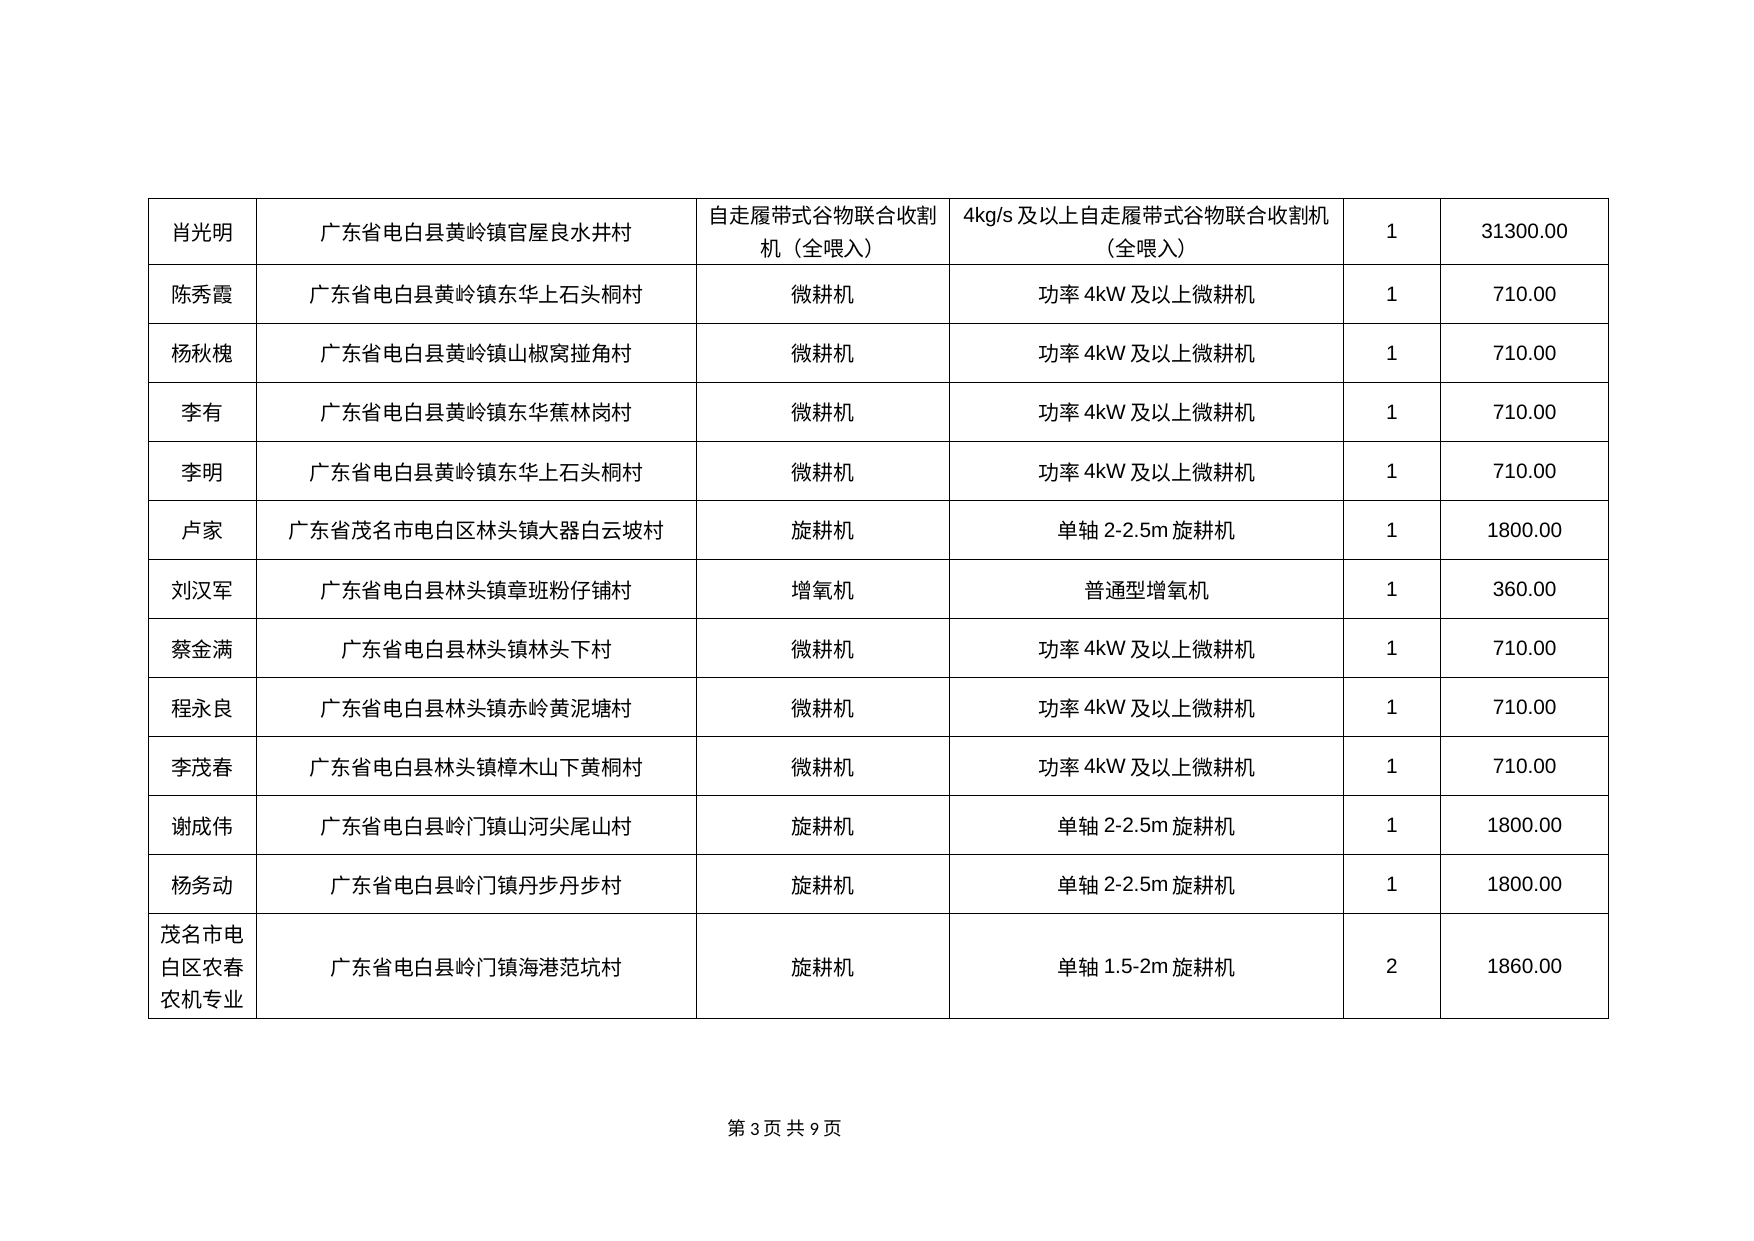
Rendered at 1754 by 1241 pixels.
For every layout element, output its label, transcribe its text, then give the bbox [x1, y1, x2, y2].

table_cell 710.00 [1441, 678, 1608, 736]
table_cell 微耕机 [697, 678, 949, 736]
table_cell 微耕机 [697, 383, 949, 441]
table_cell 广东省电白县林头镇章班粉仔铺村 [257, 560, 696, 618]
table_cell 功率4kW及以上微耕机 [950, 383, 1343, 441]
table_cell 1 [1344, 383, 1440, 441]
table_cell 旋耕机 [697, 501, 949, 559]
table_cell 单轴1.5-2m旋耕机 [950, 914, 1343, 1017]
table_cell 广东省电白县黄岭镇东华蕉林岗村 [257, 383, 696, 441]
table_cell 卢家 [149, 501, 256, 559]
table_cell 广东省茂名市电白区林头镇大器白云坡村 [257, 501, 696, 559]
table_cell 旋耕机 [697, 796, 949, 854]
table_cell 710.00 [1441, 737, 1608, 795]
table_cell 广东省电白县岭门镇丹步丹步村 [257, 855, 696, 913]
table_cell 功率4kW及以上微耕机 [950, 678, 1343, 736]
table_cell 1 [1344, 796, 1440, 854]
table_cell 710.00 [1441, 324, 1608, 382]
table_cell 1 [1344, 501, 1440, 559]
table_cell 710.00 [1441, 265, 1608, 323]
table_cell 广东省电白县林头镇赤岭黄泥塘村 [257, 678, 696, 736]
table_cell 1 [1344, 199, 1440, 264]
table_cell 功率4kW及以上微耕机 [950, 619, 1343, 677]
table_cell 1 [1344, 855, 1440, 913]
table_cell 1 [1344, 265, 1440, 323]
table_cell 单轴2-2.5m旋耕机 [950, 501, 1343, 559]
table_cell 自走履带式谷物联合收割机（全喂入） [697, 199, 949, 264]
table_cell 陈秀霞 [149, 265, 256, 323]
table_cell 肖光明 [149, 199, 256, 264]
table_cell 1 [1344, 678, 1440, 736]
table_cell 茂名市电白区农春农机专业合作社 [149, 914, 256, 1017]
table_cell 1800.00 [1441, 796, 1608, 854]
table_cell 单轴2-2.5m旋耕机 [950, 855, 1343, 913]
table_cell 1860.00 [1441, 914, 1608, 1017]
table_cell 微耕机 [697, 619, 949, 677]
table_cell 单轴2-2.5m旋耕机 [950, 796, 1343, 854]
table_cell 李明 [149, 442, 256, 500]
table_cell 广东省电白县林头镇林头下村 [257, 619, 696, 677]
table_cell 微耕机 [697, 442, 949, 500]
table_cell 微耕机 [697, 265, 949, 323]
table_cell 杨务动 [149, 855, 256, 913]
table_cell 杨秋槐 [149, 324, 256, 382]
table_cell 广东省电白县岭门镇海港范坑村 [257, 914, 696, 1017]
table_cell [950, 199, 1343, 264]
table_cell 旋耕机 [697, 855, 949, 913]
table_cell 360.00 [1441, 560, 1608, 618]
table_cell 31300.00 [1441, 199, 1608, 264]
table_cell 广东省电白县黄岭镇东华上石头桐村 [257, 442, 696, 500]
table_cell 旋耕机 [697, 914, 949, 1017]
table_cell 1 [1344, 619, 1440, 677]
table_cell 增氧机 [697, 560, 949, 618]
table_cell 功率4kW及以上微耕机 [950, 442, 1343, 500]
table_cell 1 [1344, 737, 1440, 795]
table_cell 程永良 [149, 678, 256, 736]
table_cell 广东省电白县黄岭镇东华上石头桐村 [257, 265, 696, 323]
table_cell 1 [1344, 324, 1440, 382]
table_cell 1 [1344, 442, 1440, 500]
table_cell 李有 [149, 383, 256, 441]
table_cell 功率4kW及以上微耕机 [950, 265, 1343, 323]
table_cell 广东省电白县林头镇樟木山下黄桐村 [257, 737, 696, 795]
table_cell 广东省电白县岭门镇山河尖尾山村 [257, 796, 696, 854]
table_cell 1800.00 [1441, 855, 1608, 913]
table_cell 功率4kW及以上微耕机 [950, 737, 1343, 795]
table_cell 1800.00 [1441, 501, 1608, 559]
table_cell 710.00 [1441, 619, 1608, 677]
table_cell 微耕机 [697, 737, 949, 795]
table_cell 1 [1344, 560, 1440, 618]
table_cell 广东省电白县黄岭镇山椒窝掽角村 [257, 324, 696, 382]
table_cell 李茂春 [149, 737, 256, 795]
table_cell 功率4kW及以上微耕机 [950, 324, 1343, 382]
table_cell 710.00 [1441, 383, 1608, 441]
table_cell 2 [1344, 914, 1440, 1017]
table_cell 蔡金满 [149, 619, 256, 677]
table_cell 谢成伟 [149, 796, 256, 854]
table_cell 710.00 [1441, 442, 1608, 500]
table_cell 广东省电白县黄岭镇官屋良水井村 [257, 199, 696, 264]
table_cell 刘汉军 [149, 560, 256, 618]
table_cell 普通型增氧机 [950, 560, 1343, 618]
table_cell 微耕机 [697, 324, 949, 382]
